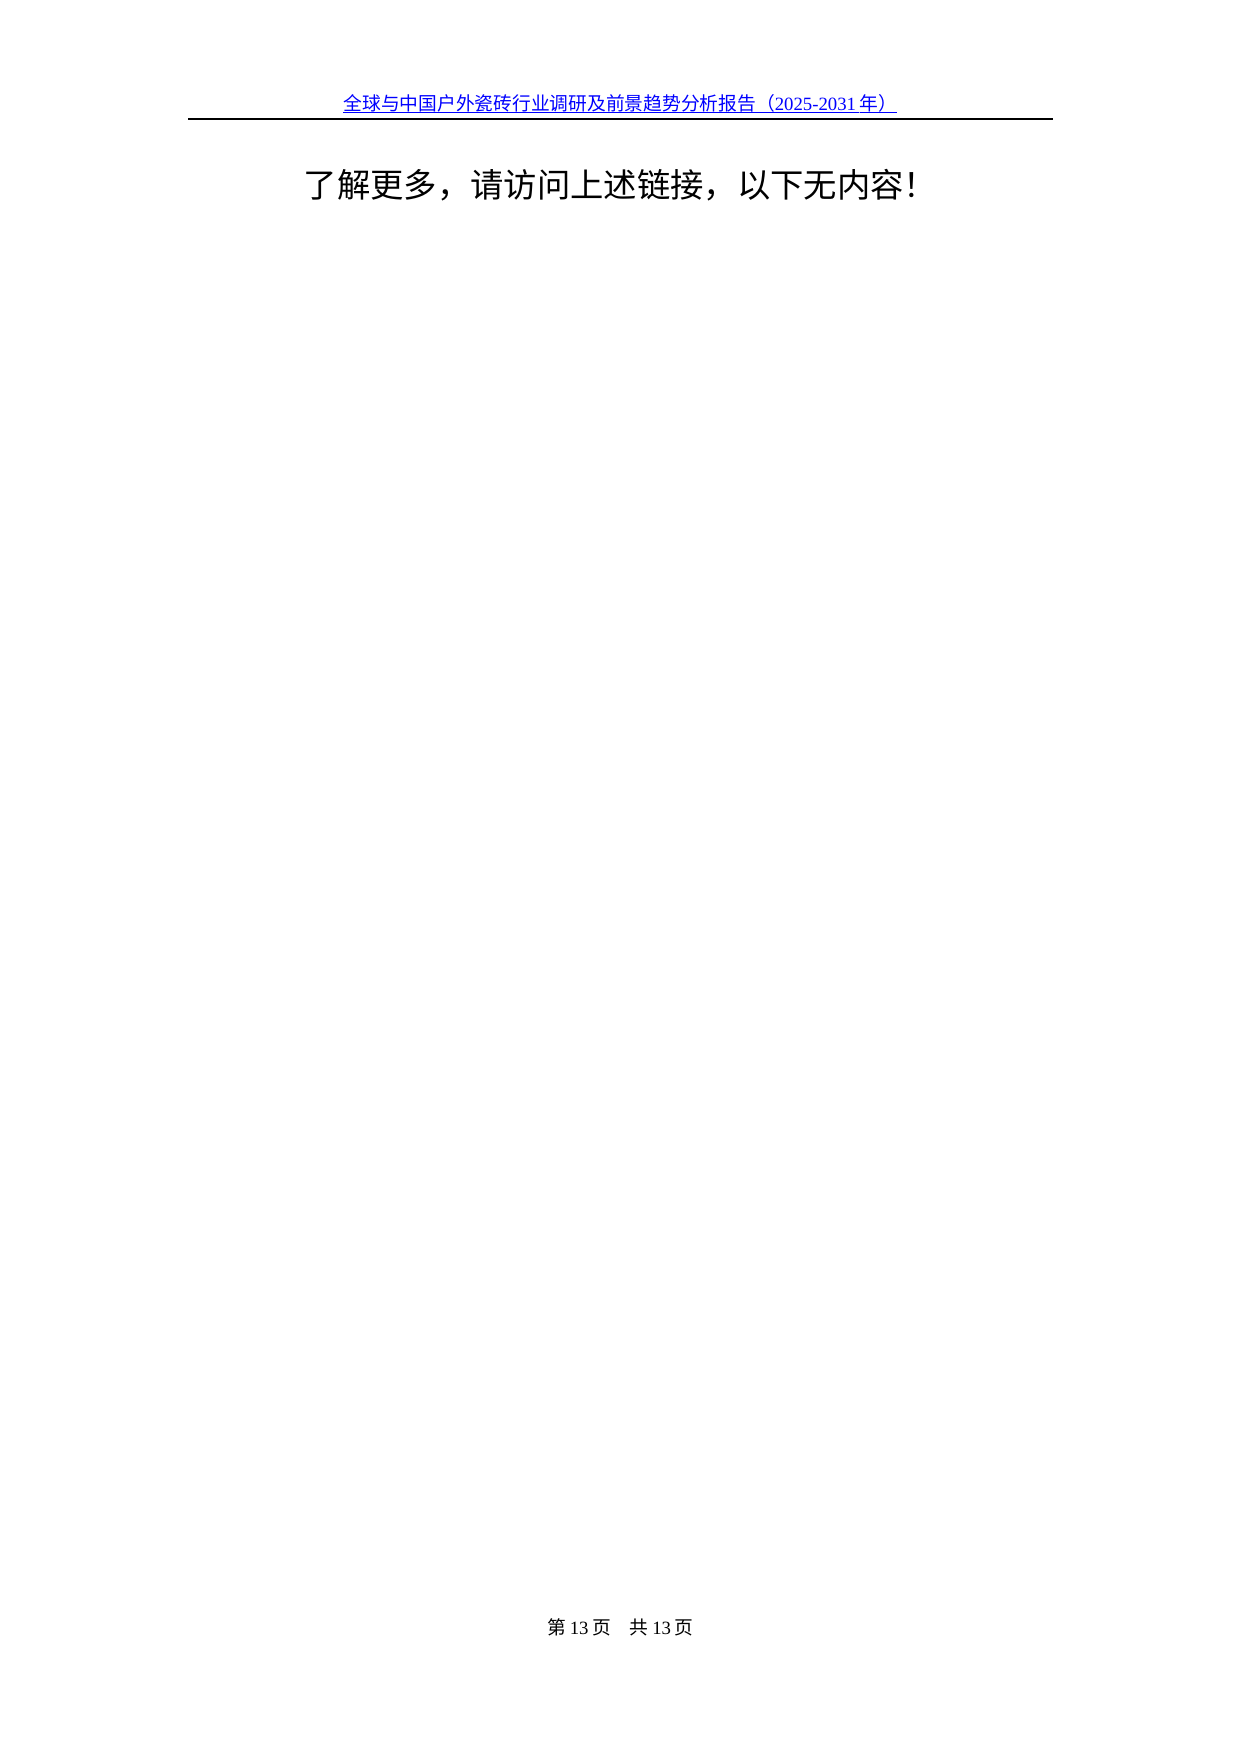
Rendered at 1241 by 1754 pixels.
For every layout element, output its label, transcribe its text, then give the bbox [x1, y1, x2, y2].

title 了解更多，请访问上述链接，以下无内容！ [187, 150, 1053, 215]
